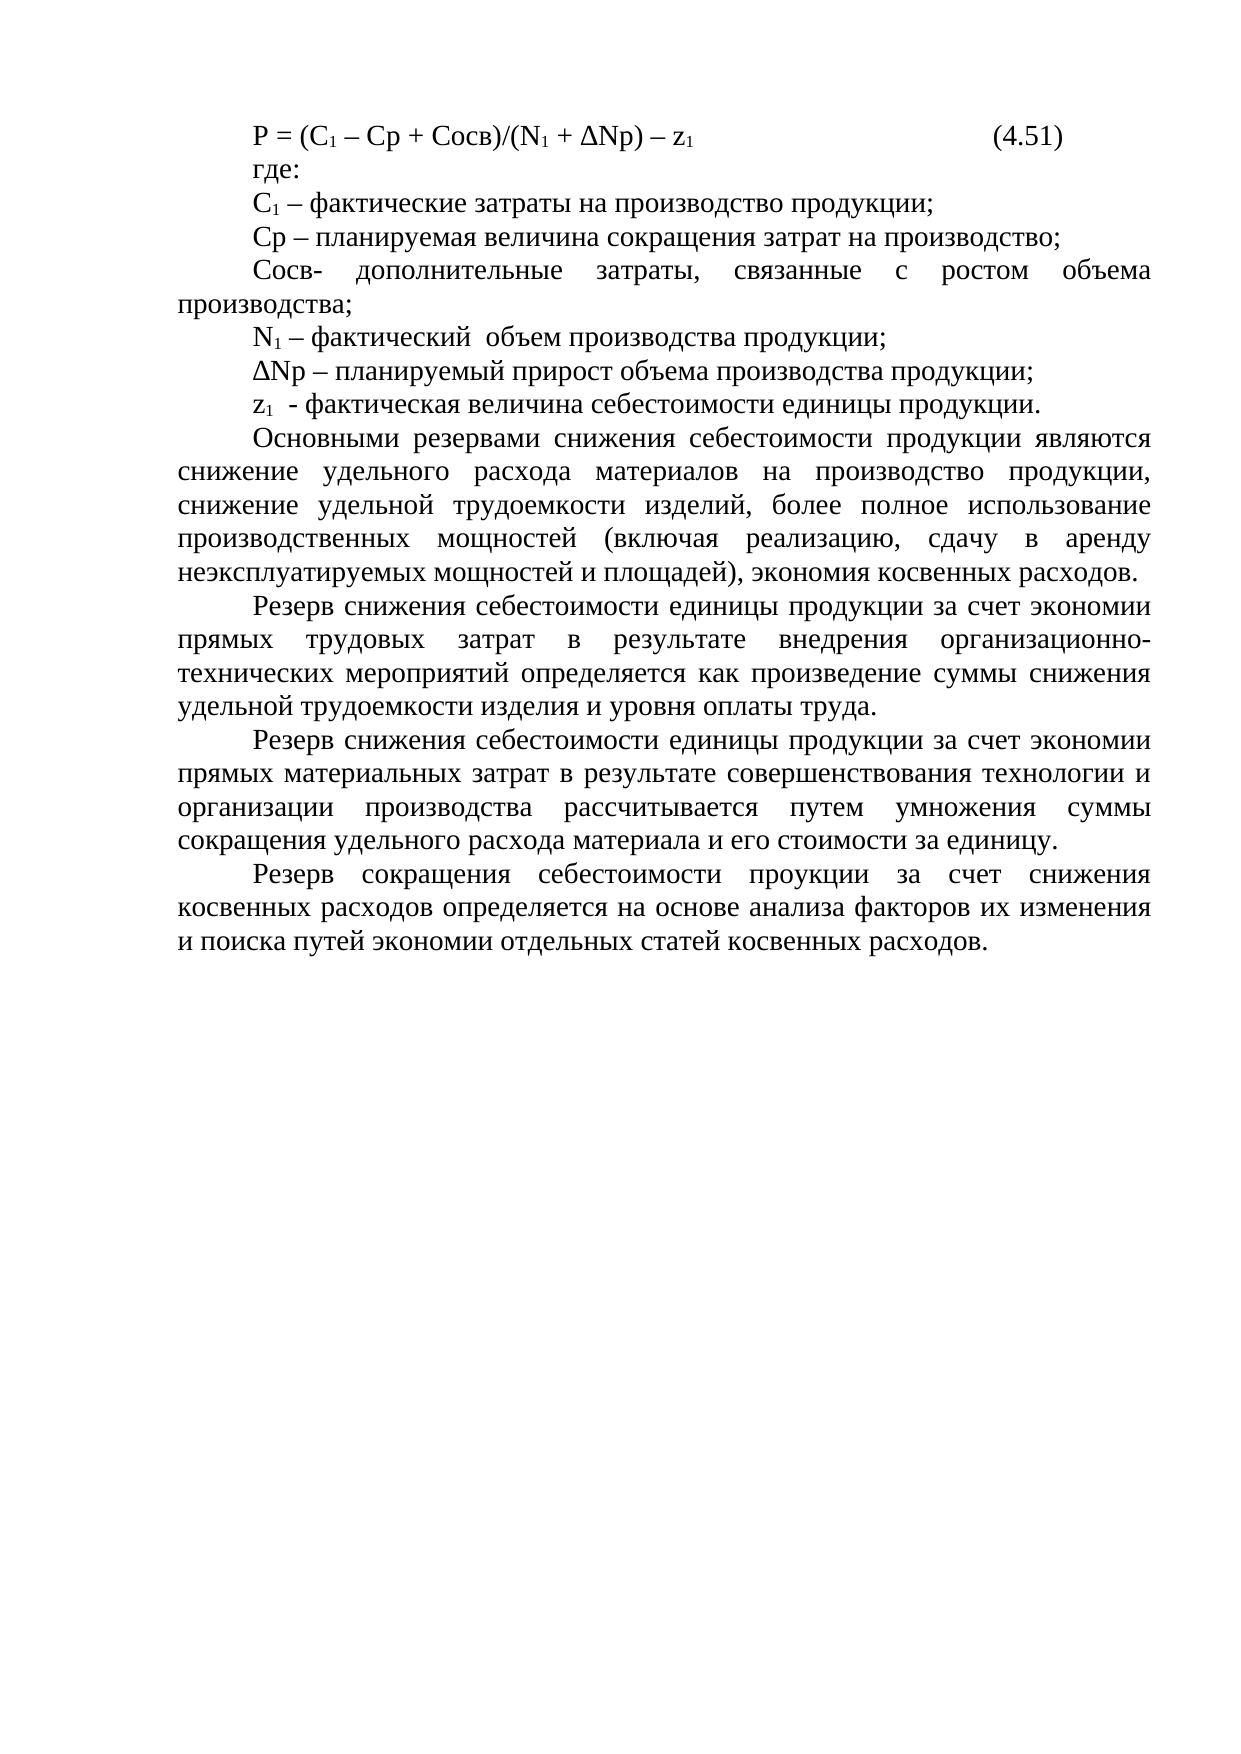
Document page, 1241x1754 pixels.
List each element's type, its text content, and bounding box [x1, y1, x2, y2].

text Резерв снижения себестоимости единицы продукции за счет экономии прямых трудовых затрат в результате внедрения организационно- технических мероприятий определяется как произведение суммы снижения удельной трудоемкости изделия и уровня оплаты труда. [177, 588, 1152, 722]
text N1 – фактический объем производства продукции; [177, 319, 1152, 353]
text Сосв- дополнительные затраты, связанные с ростом объема производства; [177, 252, 1152, 319]
text ∆Nр – планируемый прирост объема производства продукции; [177, 353, 1152, 386]
text Cр – планируемая величина сокращения затрат на производство; [177, 219, 1152, 252]
text Резерв снижения себестоимости единицы продукции за счет экономии прямых материальных затрат в результате совершенствования технологии и организации производства рассчитывается путем умножения суммы сокращения удельного расхода материала и его стоимости за единицу. [177, 722, 1152, 856]
text Основными резервами снижения себестоимости продукции являются снижение удельного расхода материалов на производство продукции, снижение удельной трудоемкости изделий, более полное использование производственных мощностей (включая реализацию, сдачу в аренду неэксплуатируемых мощностей и площадей), экономия косвенных расходов. [177, 420, 1152, 588]
text C1 – фактические затраты на производство продукции; [177, 185, 1152, 219]
text Резерв сокращения себестоимости проукции за счет снижения косвенных расходов определяется на основе анализа факторов их изменения и поиска путей экономии отдельных статей косвенных расходов. [177, 856, 1152, 957]
text z1 - фактическая величина себестоимости единицы продукции. [177, 386, 1152, 420]
text где: [177, 152, 1152, 185]
text Р = (C1 – Cр + Сосв)/(N1 + ∆Nр) – z1 (4.51) [177, 118, 1152, 152]
